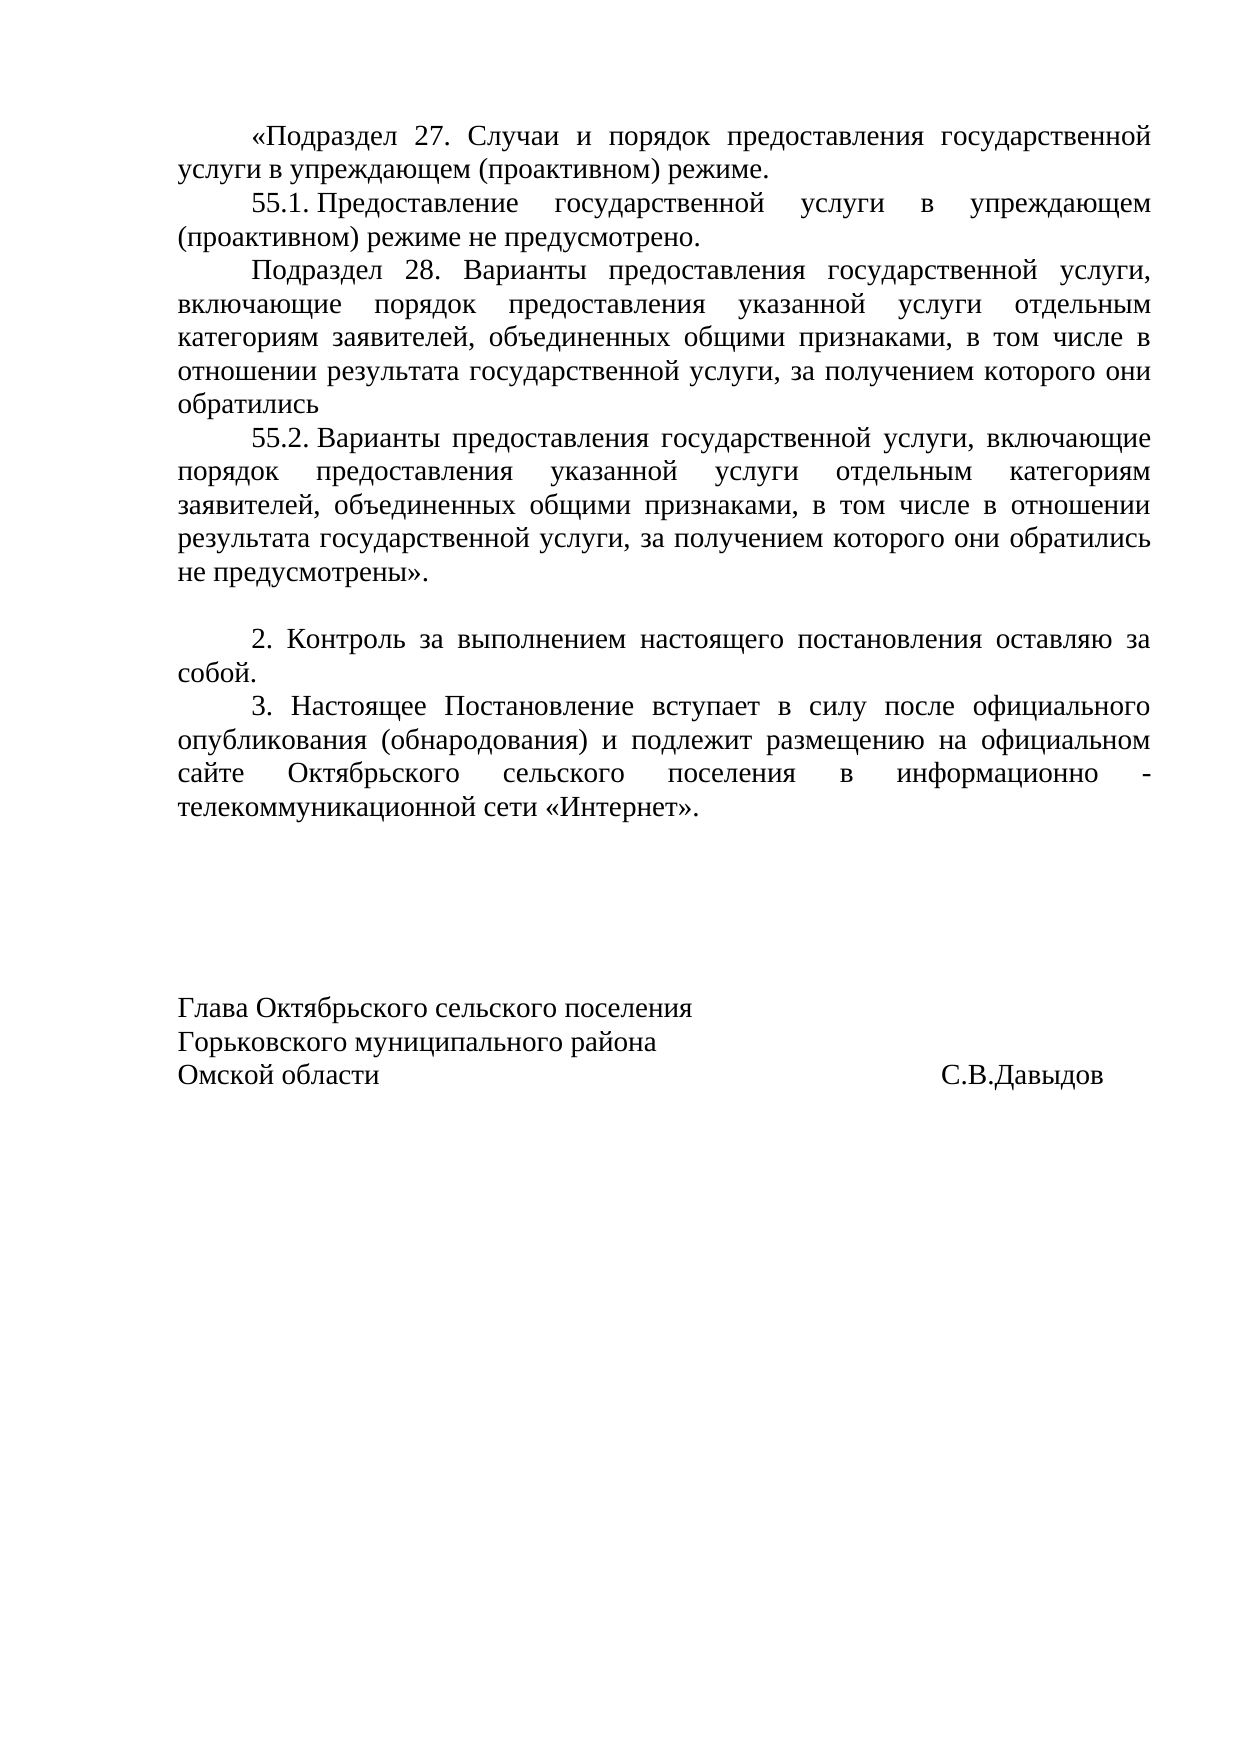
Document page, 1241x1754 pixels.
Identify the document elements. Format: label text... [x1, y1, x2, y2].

text Горьковского муниципального района [177, 1024, 1152, 1057]
text Глава Октябрьского сельского поселения [177, 990, 1152, 1024]
text 2. Контроль за выполнением настоящего постановления оставляю за собой. [177, 621, 1152, 688]
text 55.2. Варианты предоставления государственной услуги, включающие порядок предоставления указанной услуги отдельным категориям заявителей, объединенных общими признаками, в том числе в отношении результата государственной услуги, за получением которого они обратились не предусмотрены». [177, 420, 1152, 588]
text 55.1. Предоставление государственной услуги в упреждающем (проактивном) режиме не предусмотрено. [177, 185, 1152, 252]
text «Подраздел 27. Случаи и порядок предоставления государственной услуги в упреждающем (проактивном) режиме. [177, 118, 1152, 185]
text Подраздел 28. Варианты предоставления государственной услуги, включающие порядок предоставления указанной услуги отдельным категориям заявителей, объединенных общими признаками, в том числе в отношении результата государственной услуги, за получением которого они обратились [177, 252, 1152, 420]
text Омской области С.В.Давыдов [177, 1057, 1152, 1091]
text 3. Настоящее Постановление вступает в силу после официального опубликования (обнародования) и подлежит размещению на официальном сайте Октябрьского сельского поселения в информационно - телекоммуникационной сети «Интернет». [177, 688, 1152, 822]
